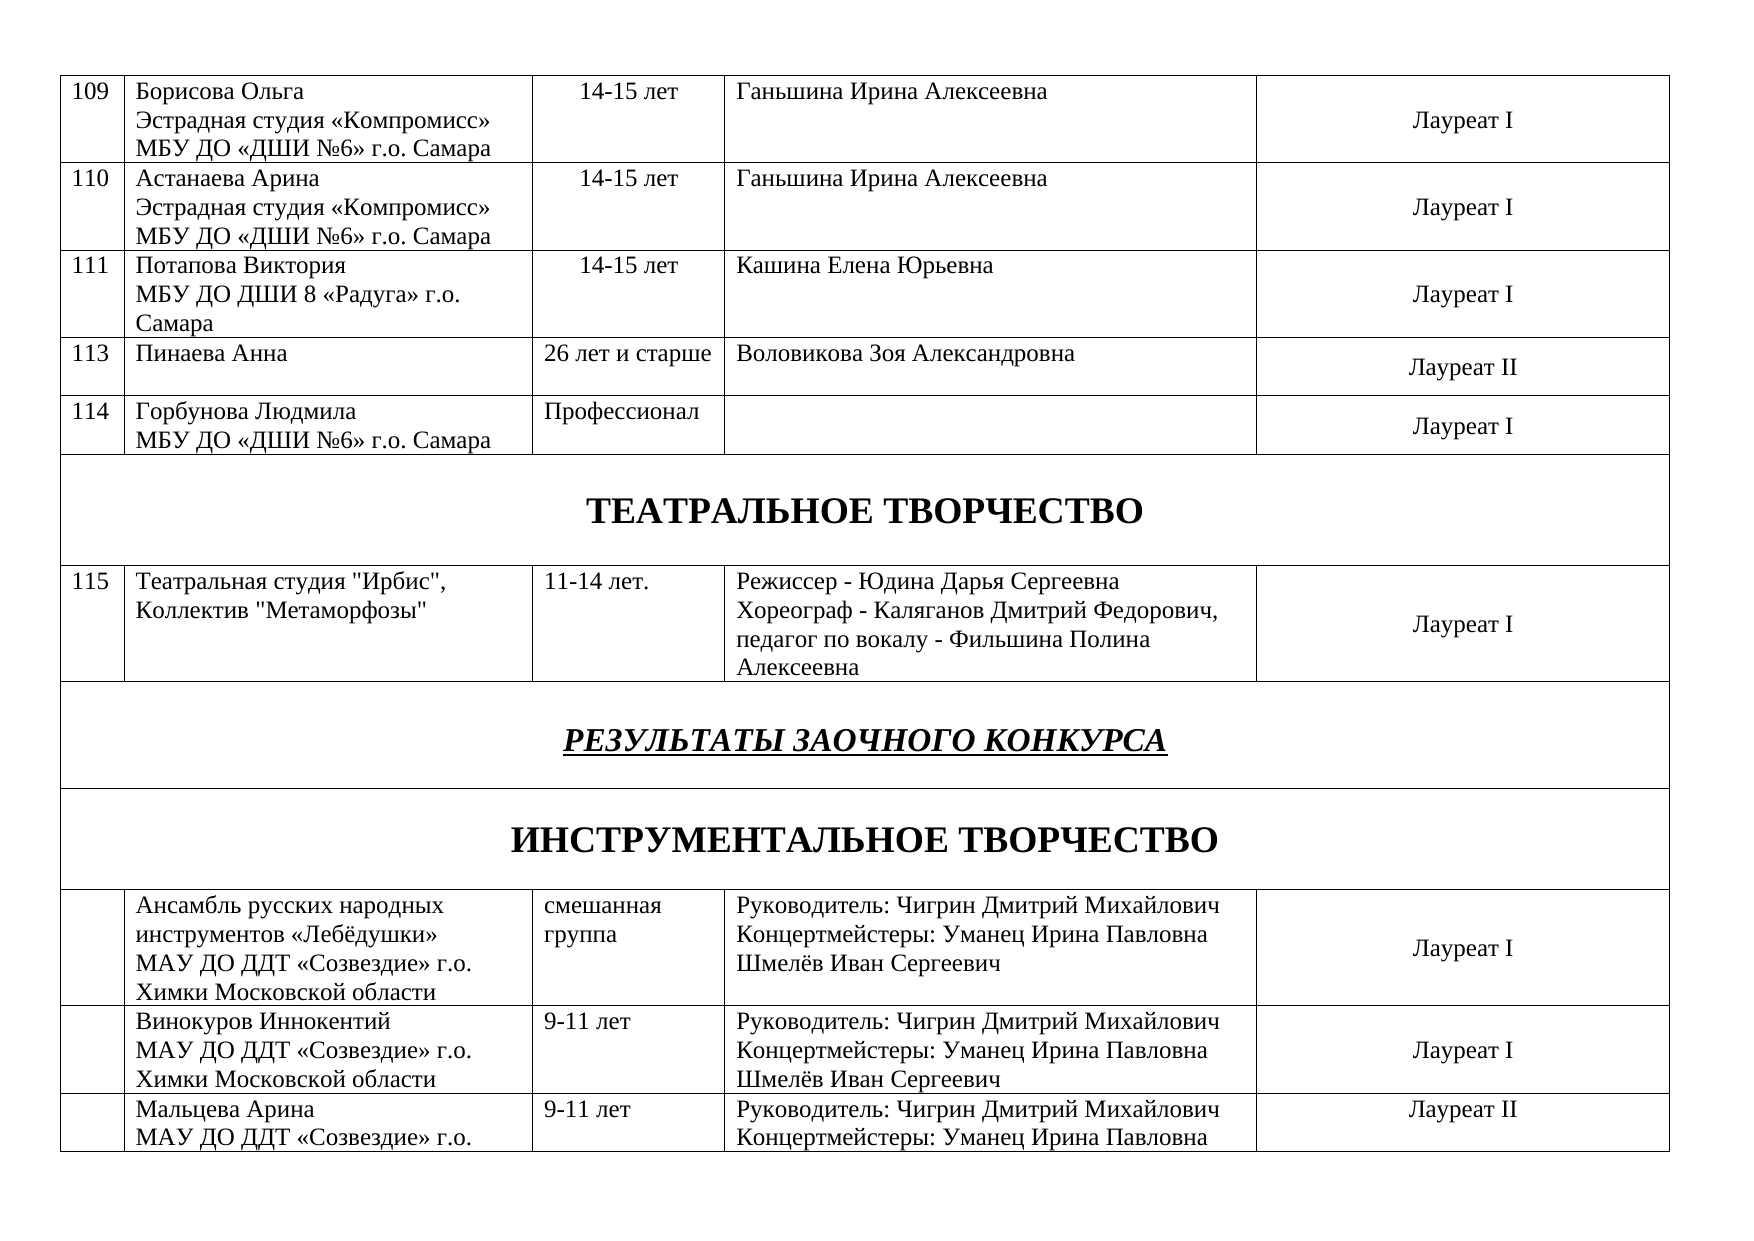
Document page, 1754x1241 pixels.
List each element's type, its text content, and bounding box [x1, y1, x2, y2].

table_cell Лауреат I [1257, 76, 1669, 162]
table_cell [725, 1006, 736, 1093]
table_cell 115 [61, 566, 124, 681]
table_cell Борисова Ольга Эстрадная студия «Компромисс» МБУ ДО «ДШИ №6» г.о. Самара [125, 76, 532, 162]
table_cell 110 [61, 163, 124, 249]
table_cell 26 лет и старше [533, 338, 724, 395]
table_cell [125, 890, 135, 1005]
table_cell Кашина Елена Юрьевна [725, 251, 1256, 337]
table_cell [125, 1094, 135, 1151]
table_cell 14-15 лет [533, 163, 724, 249]
table_cell РЕЗУЛЬТАТЫ ЗАОЧНОГО КОНКУРСА [61, 682, 1669, 788]
table_cell смешанная группа [533, 890, 724, 1005]
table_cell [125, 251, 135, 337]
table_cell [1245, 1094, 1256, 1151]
table_cell Ганьшина Ирина Алексеевна [725, 163, 1256, 249]
table_cell 9-11 лет [533, 1094, 724, 1151]
table_cell [725, 396, 1256, 454]
table_cell ИНСТРУМЕНТАЛЬНОЕ ТВОРЧЕСТВО [61, 789, 1669, 889]
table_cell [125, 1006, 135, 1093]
table_cell Астанаева Арина Эстрадная студия «Компромисс» МБУ ДО «ДШИ №6» г.о. Самара [125, 163, 532, 249]
table_cell [61, 890, 124, 1005]
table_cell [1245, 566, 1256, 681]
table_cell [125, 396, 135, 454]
table_cell Ганьшина Ирина Алексеевна [725, 76, 1256, 162]
table_cell 111 [61, 251, 124, 337]
table_cell 14-15 лет [533, 251, 724, 337]
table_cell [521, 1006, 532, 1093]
table_cell Лауреат I [1257, 890, 1669, 1005]
table_cell Лауреат I [1257, 251, 1669, 337]
table_cell [61, 1006, 124, 1093]
table_cell 11-14 лет. [533, 566, 724, 681]
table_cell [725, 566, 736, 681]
table_cell Лауреат I [1257, 1006, 1669, 1093]
table_cell Лауреат I [1257, 163, 1669, 249]
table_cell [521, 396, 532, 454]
table_cell Театральная студия "Ирбис", Коллектив "Метаморфозы" [125, 566, 532, 681]
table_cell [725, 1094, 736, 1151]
table_cell Лауреат I [1257, 396, 1669, 454]
table_cell 9-11 лет [533, 1006, 724, 1093]
table_cell Руководитель: Чигрин Дмитрий Михайлович Концертмейстеры: Уманец Ирина Павловна Шмелёв Иван Сергеевич [725, 890, 1256, 1005]
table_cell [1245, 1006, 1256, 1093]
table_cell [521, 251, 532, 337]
table_cell 109 [61, 76, 124, 162]
table_cell 113 [61, 338, 124, 395]
table_cell Лауреат II [1257, 1094, 1669, 1151]
table_cell 114 [61, 396, 124, 454]
table_cell Лауреат II [1257, 338, 1669, 395]
table_cell Лауреат I [1257, 566, 1669, 681]
table_cell 14-15 лет [533, 76, 724, 162]
table_cell [61, 1094, 124, 1151]
table_cell Профессионал [533, 396, 724, 454]
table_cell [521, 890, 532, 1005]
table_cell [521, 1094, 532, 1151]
